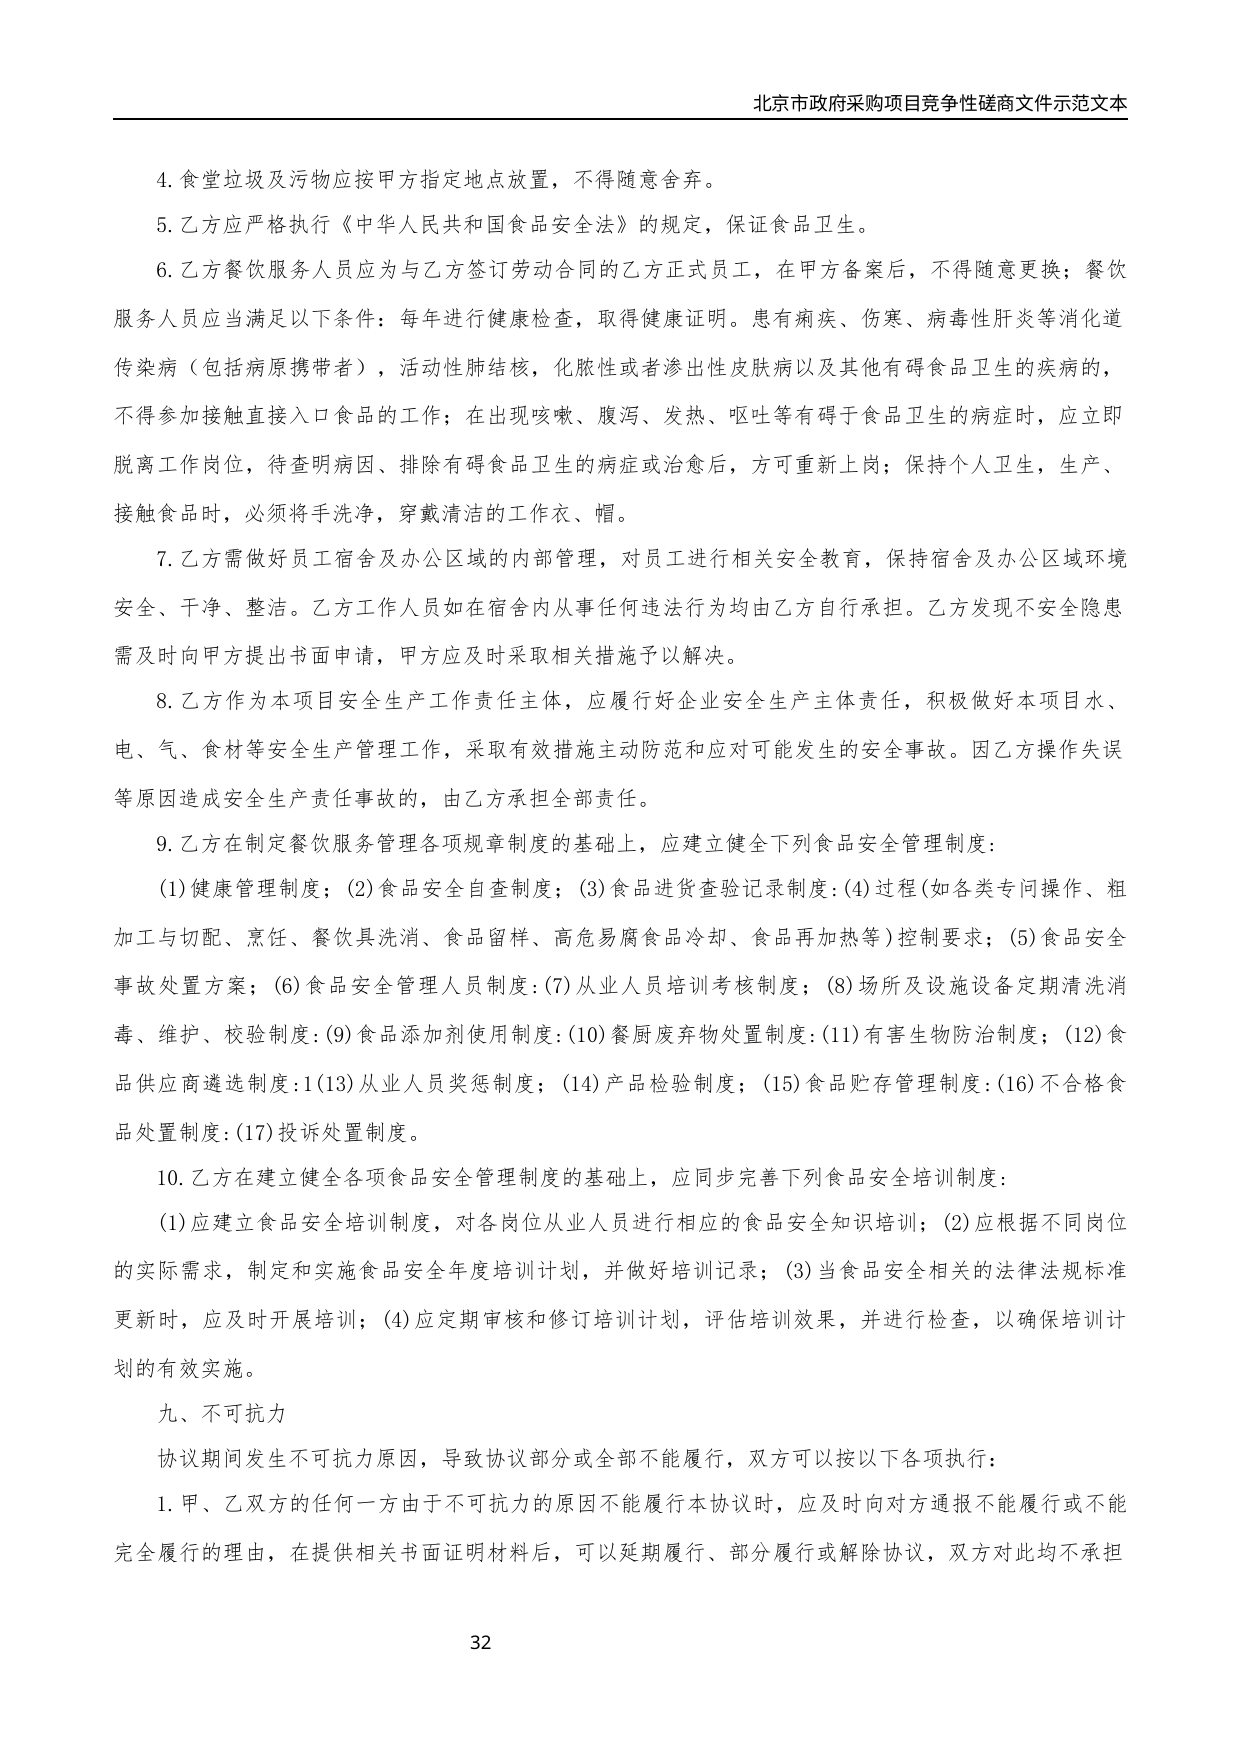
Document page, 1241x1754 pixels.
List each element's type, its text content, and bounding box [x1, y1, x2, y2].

text 协议期间发生不可抗力原因，导致协议部分或全部不能履行，双方可以按以下各项执行： [112, 1441, 1128, 1473]
text 5.乙方应严格执行《中华人民共和国食品安全法》的规定，保证食品卫生。 [112, 207, 1128, 239]
text 6.乙方餐饮服务人员应为与乙方签订劳动合同的乙方正式员工，在甲方备案后，不得随意更换；餐饮服务人员应当满足以下条件：每年进行健康检查，取得健康证明。患有痢疾、伤寒、病毒性肝炎等消化道传染病（包括病原携带者），活动性肺结核，化脓性或者渗出性皮肤病以及其他有碍食品卫生的疾病的，不得参加接触直接入口食品的工作；在出现咳嗽、腹泻、发热、呕吐等有碍于食品卫生的病症时，应立即脱离工作岗位，待查明病因、排除有碍食品卫生的病症或治愈后，方可重新上岗；保持个人卫生，生产、接触食品时，必须将手洗净，穿戴清洁的工作衣、帽。 [112, 252, 1128, 528]
text 4.食堂垃圾及污物应按甲方指定地点放置，不得随意舍弃。 [112, 162, 1128, 194]
text 九、不可抗力 [112, 1396, 1128, 1428]
text 8.乙方作为本项目安全生产工作责任主体，应履行好企业安全生产主体责任，积极做好本项目水、电、气、食材等安全生产管理工作，采取有效措施主动防范和应对可能发生的安全事故。因乙方操作失误等原因造成安全生产责任事故的，由乙方承担全部责任。 [112, 683, 1128, 813]
text 10.乙方在建立健全各项食品安全管理制度的基础上，应同步完善下列食品安全培训制度: [112, 1159, 1128, 1192]
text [112, 1486, 1128, 1567]
text 7.乙方需做好员工宿舍及办公区域的内部管理，对员工进行相关安全教育，保持宿舍及办公区域环境安全、干净、整洁。乙方工作人员如在宿舍内从事任何违法行为均由乙方自行承担。乙方发现不安全隐患需及时向甲方提出书面申请，甲方应及时采取相关措施予以解决。 [112, 541, 1128, 671]
text (1)应建立食品安全培训制度，对各岗位从业人员进行相应的食品安全知识培训；(2)应根据不同岗位的实际需求，制定和实施食品安全年度培训计划，并做好培训记录；(3)当食品安全相关的法律法规标准更新时，应及时开展培训；(4)应定期审核和修订培训计划，评估培训效果，并进行检查，以确保培训计划的有效实施。 [112, 1204, 1128, 1383]
text (1)健康管理制度；(2)食品安全自查制度；(3)食品进货查验记录制度:(4)过程(如各类专问操作、粗加工与切配、烹饪、餐饮具洗消、食品留样、高危易腐食品冷却、食品再加热等)控制要求；(5)食品安全事故处置方案；(6)食品安全管理人员制度:(7)从业人员培训考核制度；(8)场所及设施设备定期清洗消毒、维护、校验制度:(9)食品添加剂使用制度:(10)餐厨废弃物处置制度:(11)有害生物防治制度；(12)食品供应商遴选制度:1(13)从业人员奖惩制度；(14)产品检验制度；(15)食品贮存管理制度:(16)不合格食品处置制度:(17)投诉处置制度。 [112, 871, 1128, 1147]
text 9.乙方在制定餐饮服务管理各项规章制度的基础上，应建立健全下列食品安全管理制度: [112, 826, 1128, 858]
